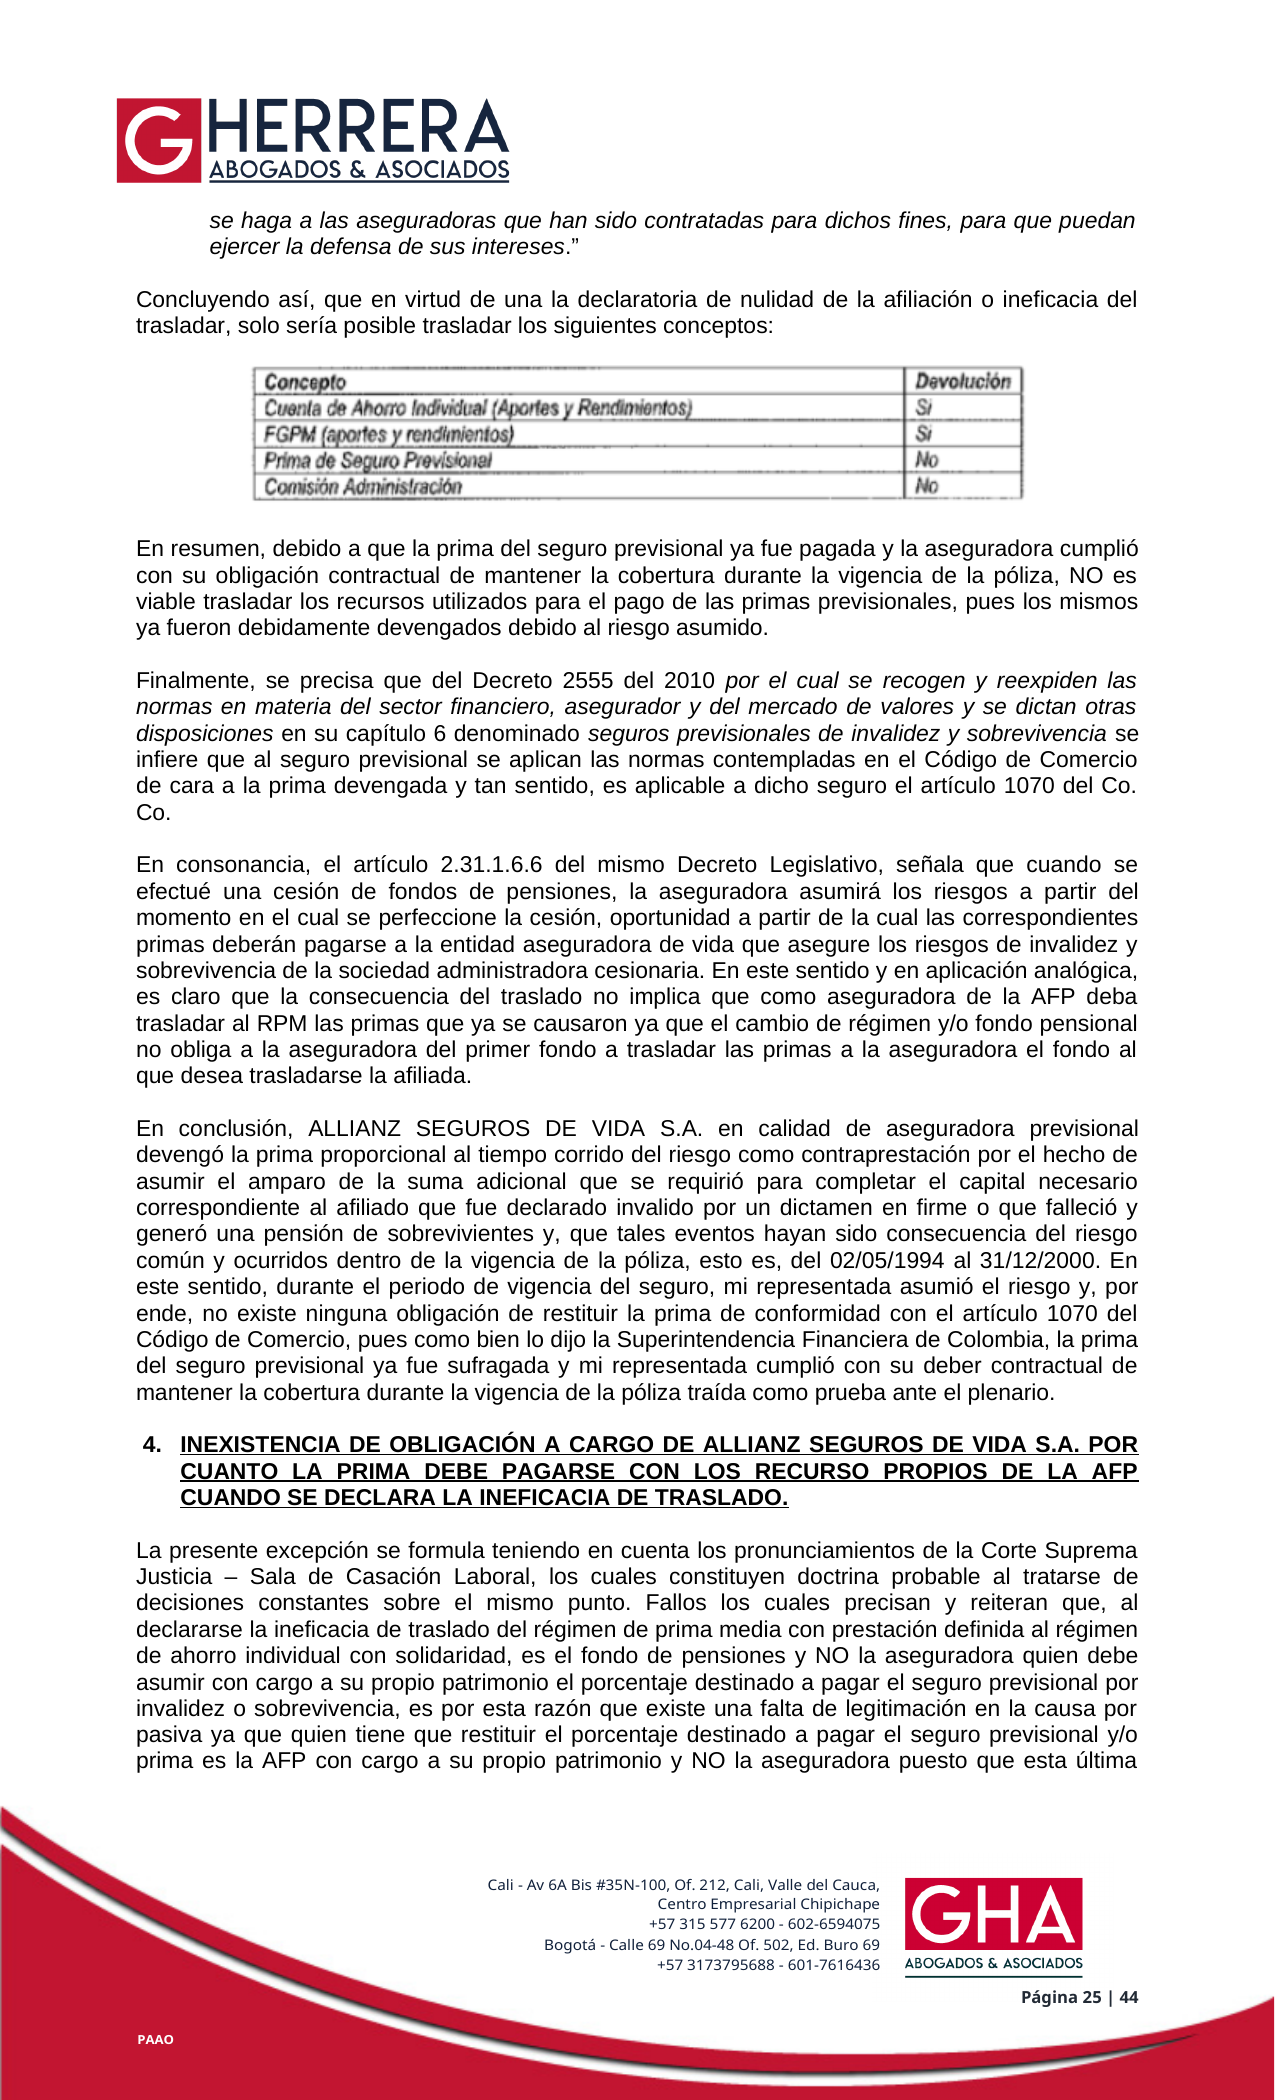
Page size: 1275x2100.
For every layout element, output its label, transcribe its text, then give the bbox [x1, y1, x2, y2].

text En conclusión, ALLIANZ SEGUROS DE VIDA S.A. en calidad de aseguradora previsional devengó la prima proporcional al tiempo corrido del riesgo como contraprestación por el hecho de asumir el amparo de la suma adicional que se requirió para completar el capital necesario correspondiente al afiliado que fue declarado invalido por un dictamen en firme o que falleció y generó una pensión de sobrevivientes y, que tales eventos hayan sido consecuencia del riesgo común y ocurridos dentro de la vigencia de la póliza, esto es, del 02/05/1994 al 31/12/2000. En este sentido, durante el periodo de vigencia del seguro, mi representada asumió el riesgo y, por ende, no existe ninguna obligación de restituir la prima de conformidad con el artículo 1070 del Código de Comercio, pues como bien lo dijo la Superintendencia Financiera de Colombia, la prima del seguro previsional ya fue sufragada y mi representada cumplió con su deber contractual de mantener la cobertura durante la vigencia de la póliza traída como prueba ante el plenario. [136, 1115, 1139, 1405]
picture [242, 364, 1027, 504]
picture [96, 75, 529, 206]
text En consonancia, el artículo 2.31.1.6.6 del mismo Decreto Legislativo, señala que cuando se efectué una cesión de fondos de pensiones, la aseguradora asumirá los riesgos a partir del momento en el cual se perfeccione la cesión, oportunidad a partir de la cual las correspondientes primas deberán pagarse a la entidad aseguradora de vida que asegure los riesgos de invalidez y sobrevivencia de la sociedad administradora cesionaria. En este sentido y en aplicación analógica, es claro que la consecuencia del traslado no implica que como aseguradora de la AFP deba trasladar al RPM las primas que ya se causaron ya que el cambio de régimen y/o fondo pensional no obliga a la aseguradora del primer fondo a trasladar las primas a la aseguradora el fondo al que desea trasladarse la afiliada. [136, 851, 1139, 1089]
text Concluyendo así, que en virtud de una la declaratoria de nulidad de la afiliación o ineficacia del trasladar, solo sería posible trasladar los siguientes conceptos: [136, 286, 1139, 338]
list INEXISTENCIA DE OBLIGACIÓN A CARGO DE ALLIANZ SEGUROS DE VIDA S.A. POR CUANTO LA PRIMA DEBE PAGARSE CON LOS RECURSO PROPIOS DE LA AFP CUANDO SE DECLARA LA INEFICACIA DE TRASLADO. [143, 1431, 1139, 1510]
picture [0, 1793, 1275, 2100]
text En resumen, debido a que la prima del seguro previsional ya fue pagada y la aseguradora cumplió con su obligación contractual de mantener la cobertura durante la vigencia de la póliza, NO es viable trasladar los recursos utilizados para el pago de las primas previsionales, pues los mismos ya fueron debidamente devengados debido al riesgo asumido. [136, 535, 1139, 641]
text Finalmente, se precisa que del Decreto 2555 del 2010 por el cual se recogen y reexpiden las normas en materia del sector financiero, asegurador y del mercado de valores y se dictan otras disposiciones en su capítulo 6 denominado seguros previsionales de invalidez y sobrevivencia se infiere que al seguro previsional se aplican las normas contempladas en el Código de Comercio de cara a la prima devengada y tan sentido, es aplicable a dicho seguro el artículo 1070 del Co. Co. [136, 667, 1139, 825]
